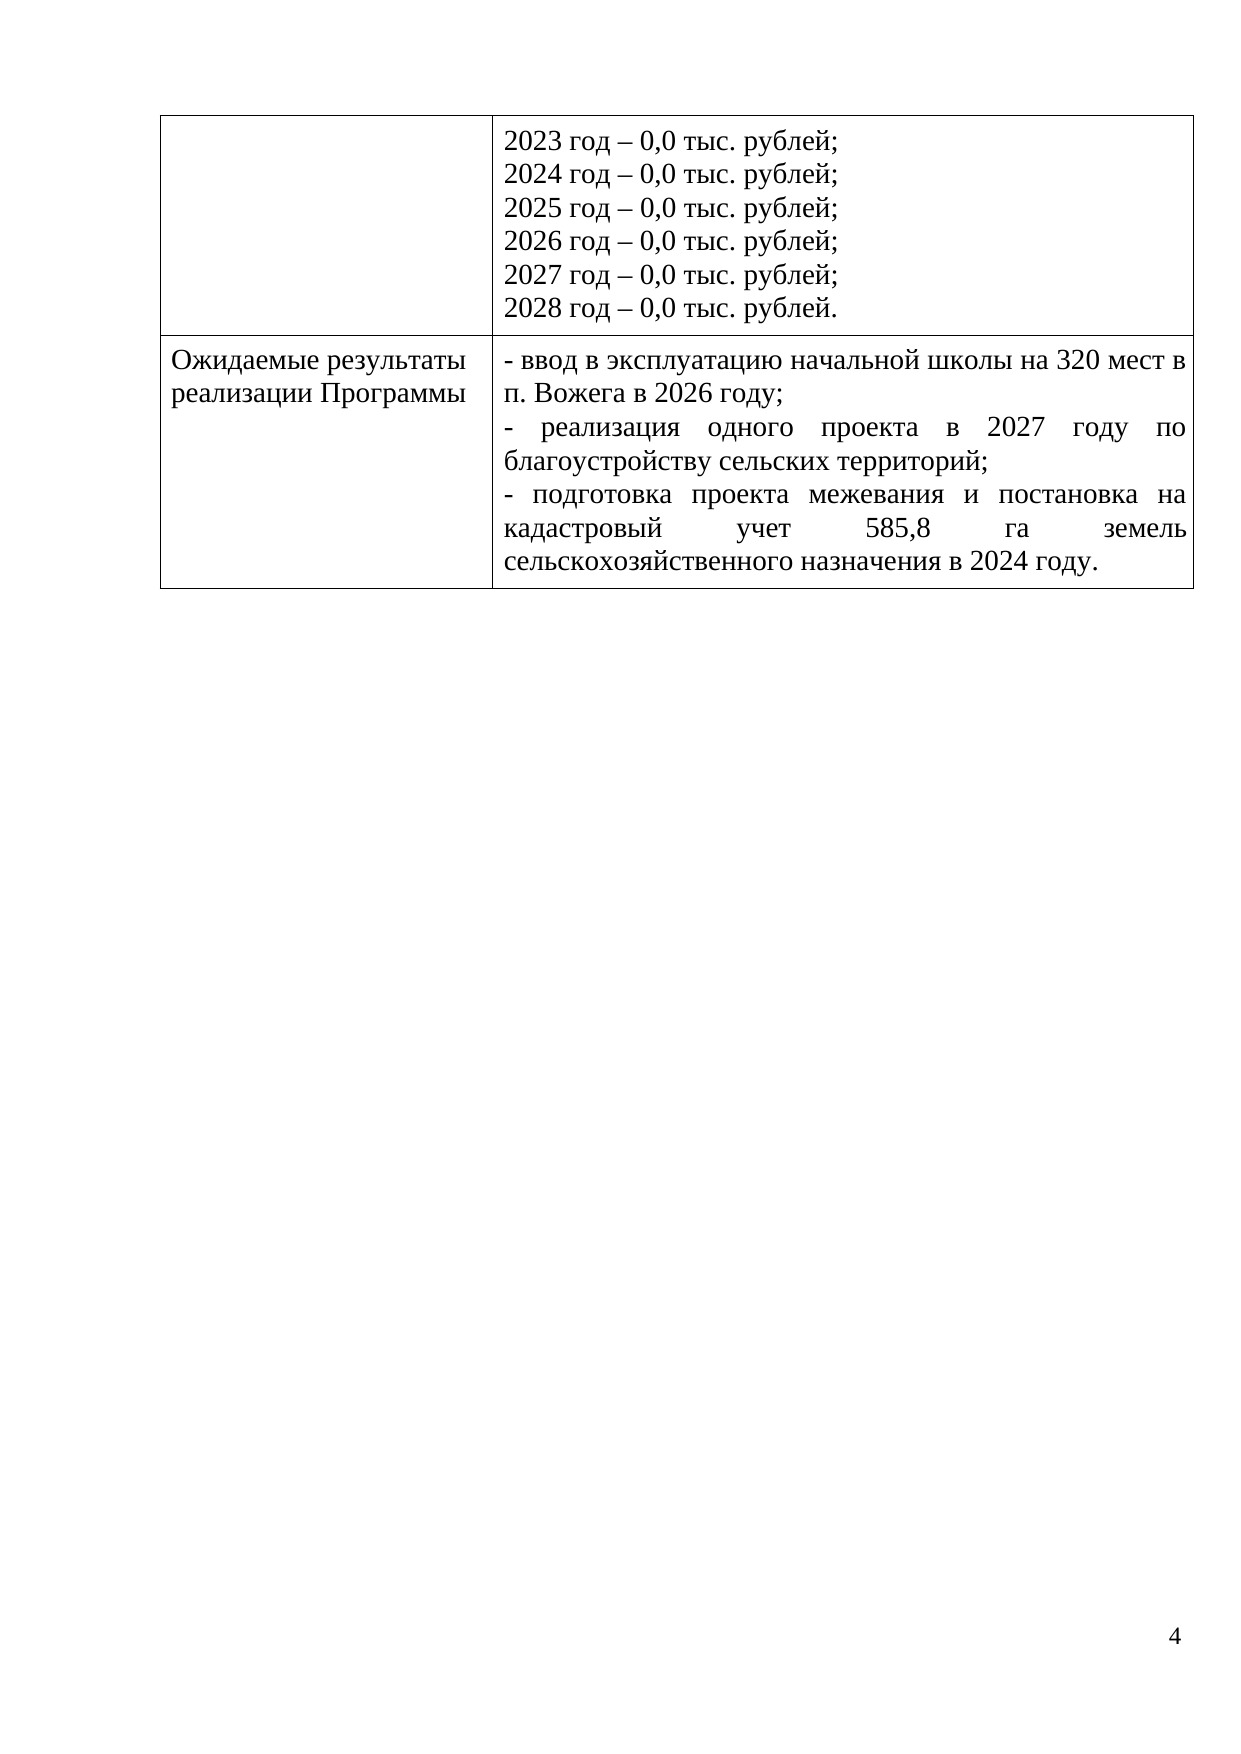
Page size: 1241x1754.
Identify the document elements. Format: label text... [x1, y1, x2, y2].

table_cell - ввод в эксплуатацию начальной школы на 320 мест в п. Вожега в 2026 году; - реализация одного проекта в 2027 году по благоустройству сельских территорий; - подготовка проекта межевания и постановка на кадастровый учет 585,8 га земель сельскохозяйственного назначения в 2024 году. [493, 336, 1193, 587]
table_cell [493, 116, 1193, 334]
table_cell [161, 116, 492, 334]
table_cell Ожидаемые результаты реализации Программы [161, 336, 492, 587]
